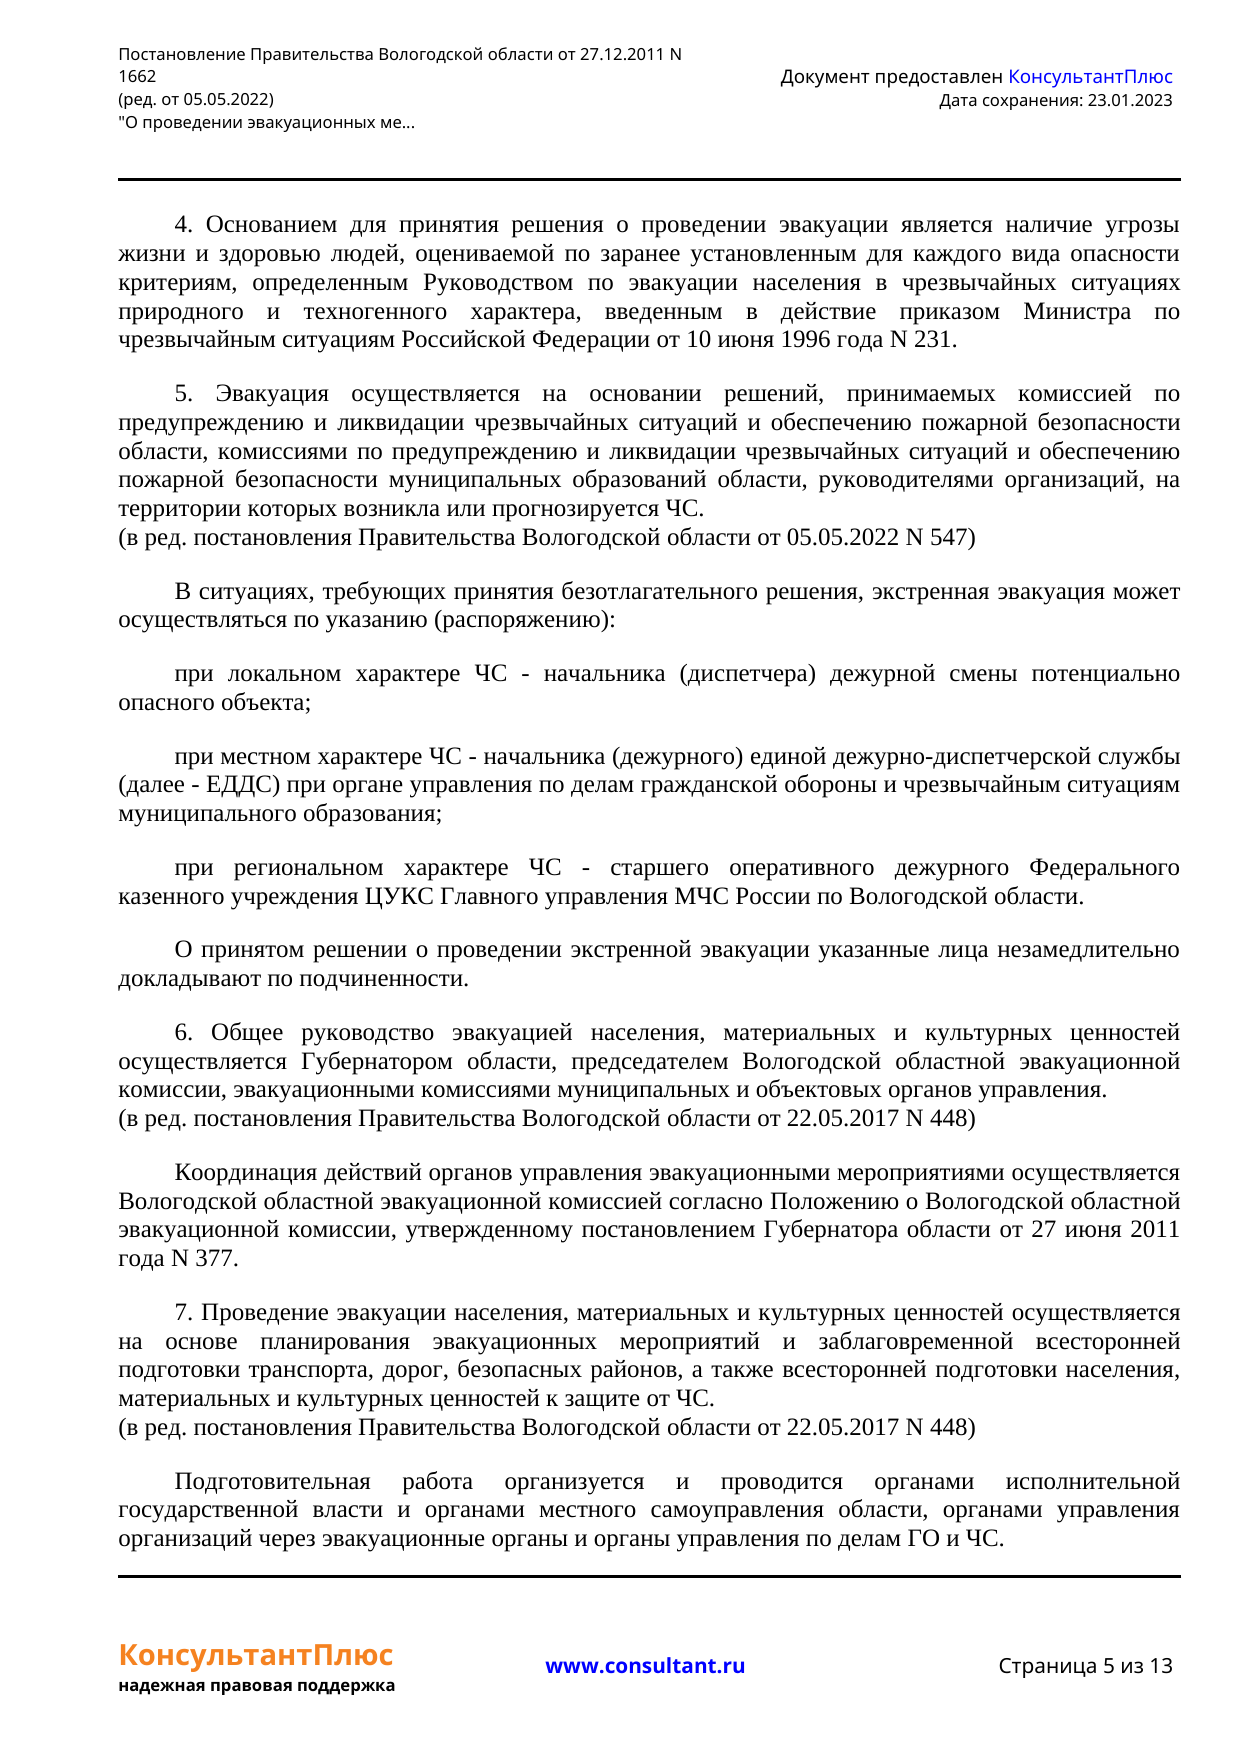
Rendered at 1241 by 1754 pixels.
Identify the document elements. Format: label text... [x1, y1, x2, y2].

text при региональном характере ЧС - старшего оперативного дежурного Федерального казенного учреждения ЦУКС Главного управления МЧС России по Вологодской области. [118, 852, 1181, 909]
text 6. Общее руководство эвакуацией населения, материальных и культурных ценностей осуществляется Губернатором области, председателем Вологодской областной эвакуационной комиссии, эвакуационными комиссиями муниципальных и объектовых органов управления. [118, 1017, 1181, 1103]
text 5. Эвакуация осуществляется на основании решений, принимаемых комиссией по предупреждению и ликвидации чрезвычайных ситуаций и обеспечению пожарной безопасности области, комиссиями по предупреждению и ликвидации чрезвычайных ситуаций и обеспечению пожарной безопасности муниципальных образований области, руководителями организаций, на территории которых возникла или прогнозируется ЧС. [118, 378, 1181, 522]
text Координация действий органов управления эвакуационными мероприятиями осуществляется Вологодской областной эвакуационной комиссией согласно Положению о Вологодской областной эвакуационной комиссии, утвержденному постановлением Губернатора области от 27 июня 2011 года N 377. [118, 1157, 1181, 1272]
text О принятом решении о проведении экстренной эвакуации указанные лица незамедлительно докладывают по подчиненности. [118, 934, 1181, 992]
text при местном характере ЧС - начальника (дежурного) единой дежурно-диспетчерской службы (далее - ЕДДС) при органе управления по делам гражданской обороны и чрезвычайным ситуациям муниципального образования; [118, 741, 1181, 827]
text 4. Основанием для принятия решения о проведении эвакуации является наличие угрозы жизни и здоровью людей, оцениваемой по заранее установленным для каждого вида опасности критериям, определенным Руководством по эвакуации населения в чрезвычайных ситуациях природного и техногенного характера, введенным в действие приказом Министра по чрезвычайным ситуациям Российской Федерации от 10 июня 1996 года N 231. [118, 209, 1181, 353]
text (в ред. постановления Правительства Вологодской области от 05.05.2022 N 547) [118, 522, 1181, 551]
text В ситуациях, требующих принятия безотлагательного решения, экстренная эвакуация может осуществляться по указанию (распоряжению): [118, 576, 1181, 633]
text (в ред. постановления Правительства Вологодской области от 22.05.2017 N 448) [118, 1103, 1181, 1132]
text при локальном характере ЧС - начальника (диспетчера) дежурной смены потенциально опасного объекта; [118, 658, 1181, 716]
text Подготовительная работа организуется и проводится органами исполнительной государственной власти и органами местного самоуправления области, органами управления организаций через эвакуационные органы и органы управления по делам ГО и ЧС. [118, 1466, 1181, 1552]
text (в ред. постановления Правительства Вологодской области от 22.05.2017 N 448) [118, 1412, 1181, 1441]
text 7. Проведение эвакуации населения, материальных и культурных ценностей осуществляется на основе планирования эвакуационных мероприятий и заблаговременной всесторонней подготовки транспорта, дорог, безопасных районов, а также всесторонней подготовки населения, материальных и культурных ценностей к защите от ЧС. [118, 1297, 1181, 1412]
